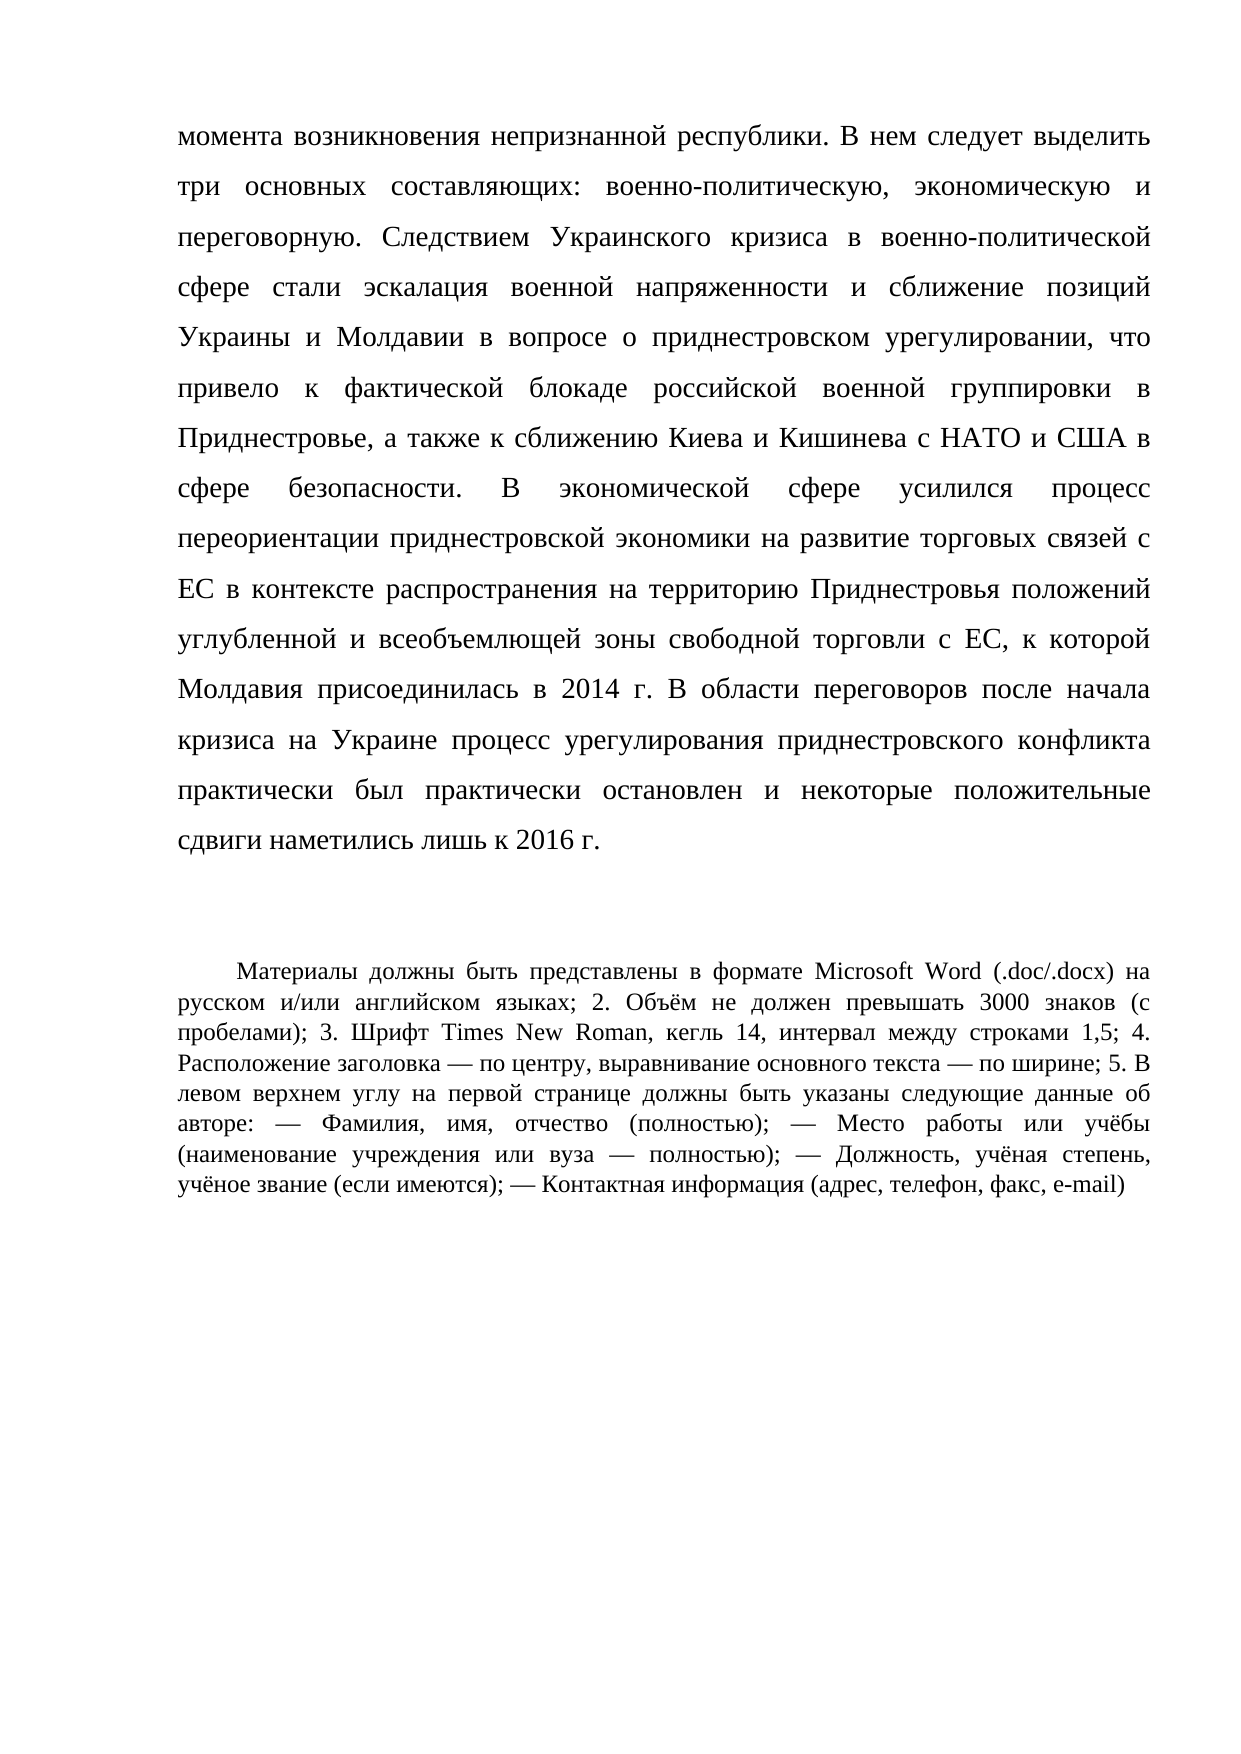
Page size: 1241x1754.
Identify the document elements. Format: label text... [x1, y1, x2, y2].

text Материалы должны быть представлены в формате Microsoft Word (.doc/.docx) на русском и/или английском языках; 2. Объём не должен превышать 3000 знаков (с пробелами); 3. Шрифт Times New Roman, кегль 14, интервал между строками 1,5; 4. Расположение заголовка — по центру, выравнивание основного текста — по ширине; 5. В левом верхнем углу на первой странице должны быть указаны следующие данные об авторе: — Фамилия, имя, отчество (полностью); — Место работы или учёбы (наименование учреждения или вуза — полностью); — Должность, учёная степень, учёное звание (если имеются); — Контактная информация (адрес, телефон, факс, e-mail) [177, 956, 1152, 1198]
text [177, 118, 1152, 856]
